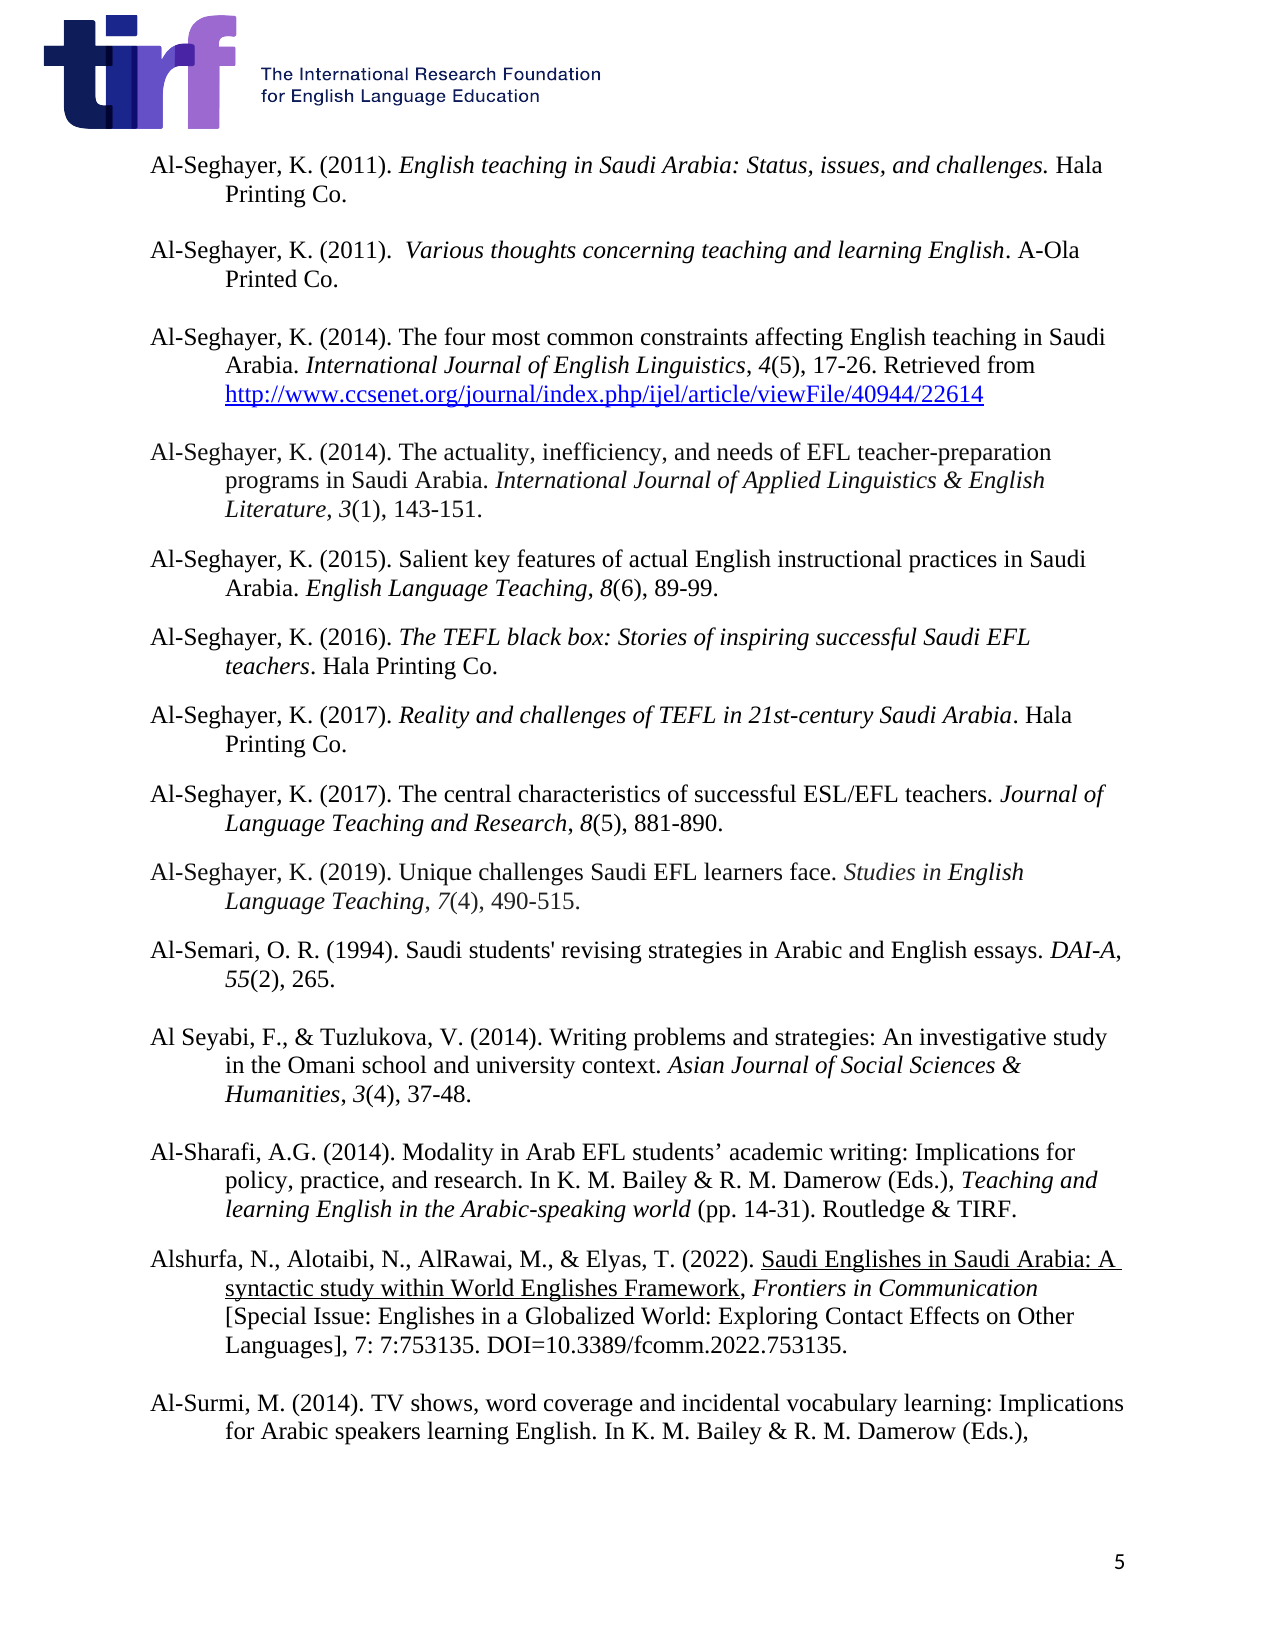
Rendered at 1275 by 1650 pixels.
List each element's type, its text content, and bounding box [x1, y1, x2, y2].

text Al-Seghayer, K. (2011). English teaching in Saudi Arabia: Status, issues, and challenges. Hala Printing Co. [150, 150, 1125, 236]
text Al Seyabi, F., & Tuzlukova, V. (2014). Writing problems and strategies: An investigative study in the Omani school and university context. Asian Journal of Social Sciences & Humanities, 3(4), 37-48. [150, 1022, 1125, 1108]
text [150, 1388, 1125, 1445]
text Al-Seghayer, K. (2015). Salient key features of actual English instructional practices in Saudi Arabia. English Language Teaching, 8(6), 89-99. [150, 544, 1125, 601]
text Al-Seghayer, K. (2017). Reality and challenges of TEFL in 21st-century Saudi Arabia. Hala Printing Co. [150, 701, 1125, 758]
picture [43, 15, 607, 129]
text Al-Semari, O. R. (1994). Saudi students' revising strategies in Arabic and English essays. DAI-A, 55(2), 265. [150, 936, 1125, 993]
text Al-Seghayer, K. (2014). The four most common constraints affecting English teaching in Saudi Arabia. International Journal of English Linguistics, 4(5), 17-26. Retrieved from http://www.ccsenet.org/journal/index.php/ijel/article/viewFile/40944/22614 [150, 322, 1125, 408]
text Al-Seghayer, K. (2014). The actuality, inefficiency, and needs of EFL teacher-preparation programs in Saudi Arabia. International Journal of Applied Linguistics & English Literature, 3(1), 143-151. [150, 437, 1125, 523]
text Al-Sharafi, A.G. (2014). Modality in Arab EFL students’ academic writing: Implications for policy, practice, and research. In K. M. Bailey & R. M. Damerow (Eds.), Teaching and learning English in the Arabic-speaking world (pp. 14-31). Routledge & TIRF. [150, 1137, 1125, 1223]
text Al-Seghayer, K. (2016). The TEFL black box: Stories of inspiring successful Saudi EFL teachers. Hala Printing Co. [150, 622, 1125, 680]
text Al-Seghayer, K. (2019). Unique challenges Saudi EFL learners face. Studies in English Language Teaching, 7(4), 490-515. [150, 857, 1125, 915]
subtitle Al-Seghayer, K. (2011). Various thoughts concerning teaching and learning English. A-Ola Printed Co. [150, 236, 1125, 293]
text Alshurfa, N., Alotaibi, N., AlRawai, M., & Elyas, T. (2022). Saudi Englishes in Saudi Arabia: A syntactic study within World Englishes Framework, Frontiers in Communication [Special Issue: Englishes in a Globalized World: Exploring Contact Effects on Other Languages], 7: 7:753135. DOI=10.3389/fcomm.2022.753135. [150, 1244, 1125, 1359]
text Al-Seghayer, K. (2017). The central characteristics of successful ESL/EFL teachers. Journal of Language Teaching and Research, 8(5), 881-890. [150, 779, 1125, 836]
